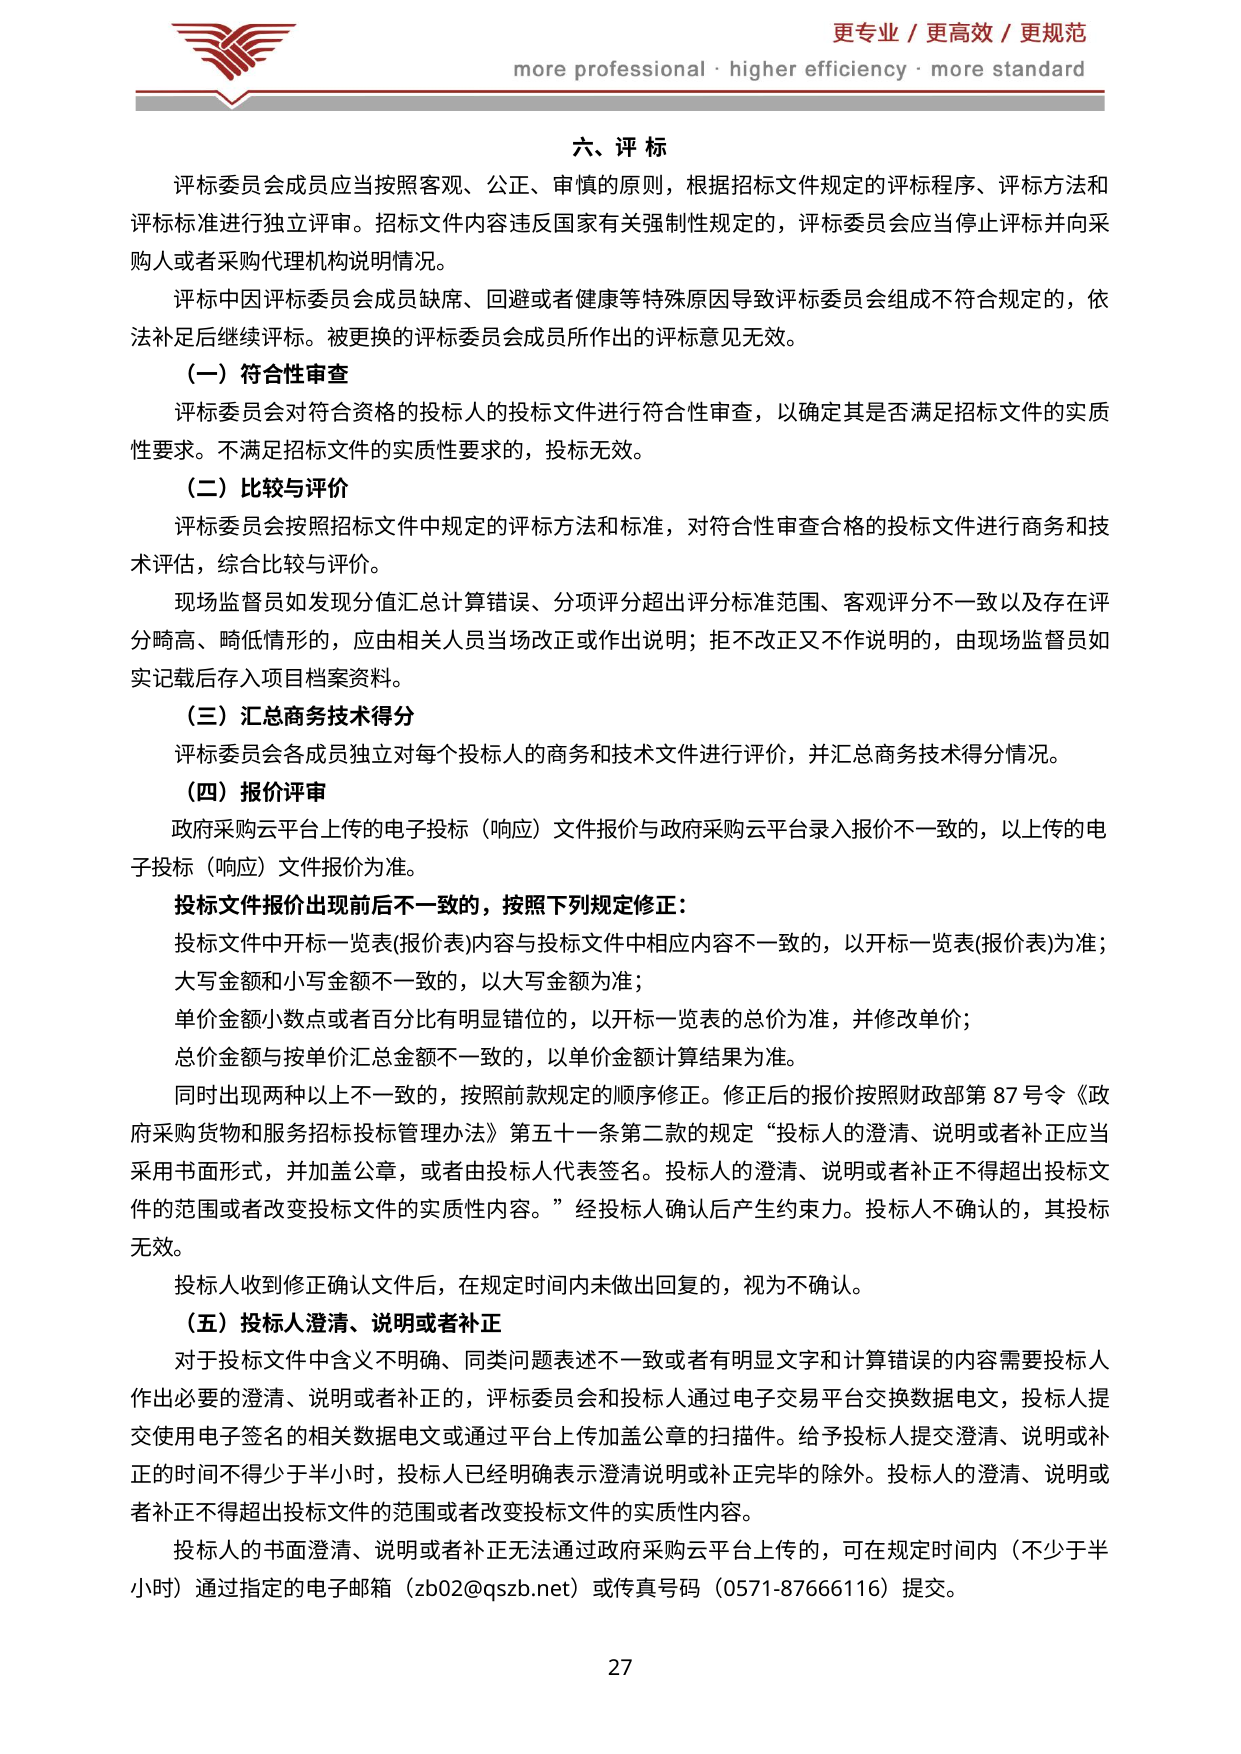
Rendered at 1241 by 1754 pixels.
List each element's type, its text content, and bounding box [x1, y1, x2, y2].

text 评标委员会各成员独立对每个投标人的商务和技术文件进行评价，并汇总商务技术得分情况。 [130, 737, 1110, 768]
text 大写金额和小写金额不一致的，以大写金额为准； [130, 964, 1110, 996]
text （一）符合性审查 [130, 357, 1110, 389]
text 投标文件报价出现前后不一致的，按照下列规定修正： [130, 888, 1110, 920]
text （三）汇总商务技术得分 [130, 699, 1110, 730]
text 六、评 标 [130, 130, 1110, 162]
text 投标人的书面澄清、说明或者补正无法通过政府采购云平台上传的，可在规定时间内（不少于半小时）通过指定的电子邮箱（zb02@qszb.net）或传真号码（0571-87666116）提交。 [130, 1533, 1110, 1603]
text 投标人收到修正确认文件后，在规定时间内未做出回复的，视为不确认。 [130, 1268, 1110, 1299]
text 评标中因评标委员会成员缺席、回避或者健康等特殊原因导致评标委员会组成不符合规定的，依法补足后继续评标。被更换的评标委员会成员所作出的评标意见无效。 [130, 282, 1110, 351]
text （四）报价评审 [130, 774, 1110, 806]
text 政府采购云平台上传的电子投标（响应）文件报价与政府采购云平台录入报价不一致的，以上传的电子投标（响应）文件报价为准。 [130, 812, 1110, 882]
text 现场监督员如发现分值汇总计算错误、分项评分超出评分标准范围、客观评分不一致以及存在评分畸高、畸低情形的，应由相关人员当场改正或作出说明；拒不改正又不作说明的，由现场监督员如实记载后存入项目档案资料。 [130, 585, 1110, 692]
text 评标委员会对符合资格的投标人的投标文件进行符合性审查，以确定其是否满足招标文件的实质性要求。不满足招标文件的实质性要求的，投标无效。 [130, 395, 1110, 465]
text 评标委员会按照招标文件中规定的评标方法和标准，对符合性审查合格的投标文件进行商务和技术评估，综合比较与评价。 [130, 509, 1110, 579]
text 对于投标文件中含义不明确、同类问题表述不一致或者有明显文字和计算错误的内容需要投标人作出必要的澄清、说明或者补正的，评标委员会和投标人通过电子交易平台交换数据电文，投标人提交使用电子签名的相关数据电文或通过平台上传加盖公章的扫描件。给予投标人提交澄清、说明或补正的时间不得少于半小时，投标人已经明确表示澄清说明或补正完毕的除外。投标人的澄清、说明或者补正不得超出投标文件的范围或者改变投标文件的实质性内容。 [130, 1343, 1110, 1527]
picture [135, 0, 1105, 111]
text 总价金额与按单价汇总金额不一致的，以单价金额计算结果为准。 [130, 1040, 1110, 1072]
text 评标委员会成员应当按照客观、公正、审慎的原则，根据招标文件规定的评标程序、评标方法和评标标准进行独立评审。招标文件内容违反国家有关强制性规定的，评标委员会应当停止评标并向采购人或者采购代理机构说明情况。 [130, 168, 1110, 275]
text 投标文件中开标一览表(报价表)内容与投标文件中相应内容不一致的，以开标一览表(报价表)为准； [130, 926, 1110, 958]
text 同时出现两种以上不一致的，按照前款规定的顺序修正。修正后的报价按照财政部第87号令《政府采购货物和服务招标投标管理办法》第五十一条第二款的规定“投标人的澄清、说明或者补正应当采用书面形式，并加盖公章，或者由投标人代表签名。投标人的澄清、说明或者补正不得超出投标文件的范围或者改变投标文件的实质性内容。”经投标人确认后产生约束力。投标人不确认的，其投标无效。 [130, 1078, 1110, 1261]
text 单价金额小数点或者百分比有明显错位的，以开标一览表的总价为准，并修改单价； [130, 1002, 1110, 1034]
text （二）比较与评价 [130, 471, 1110, 503]
text （五）投标人澄清、说明或者补正 [130, 1306, 1110, 1337]
